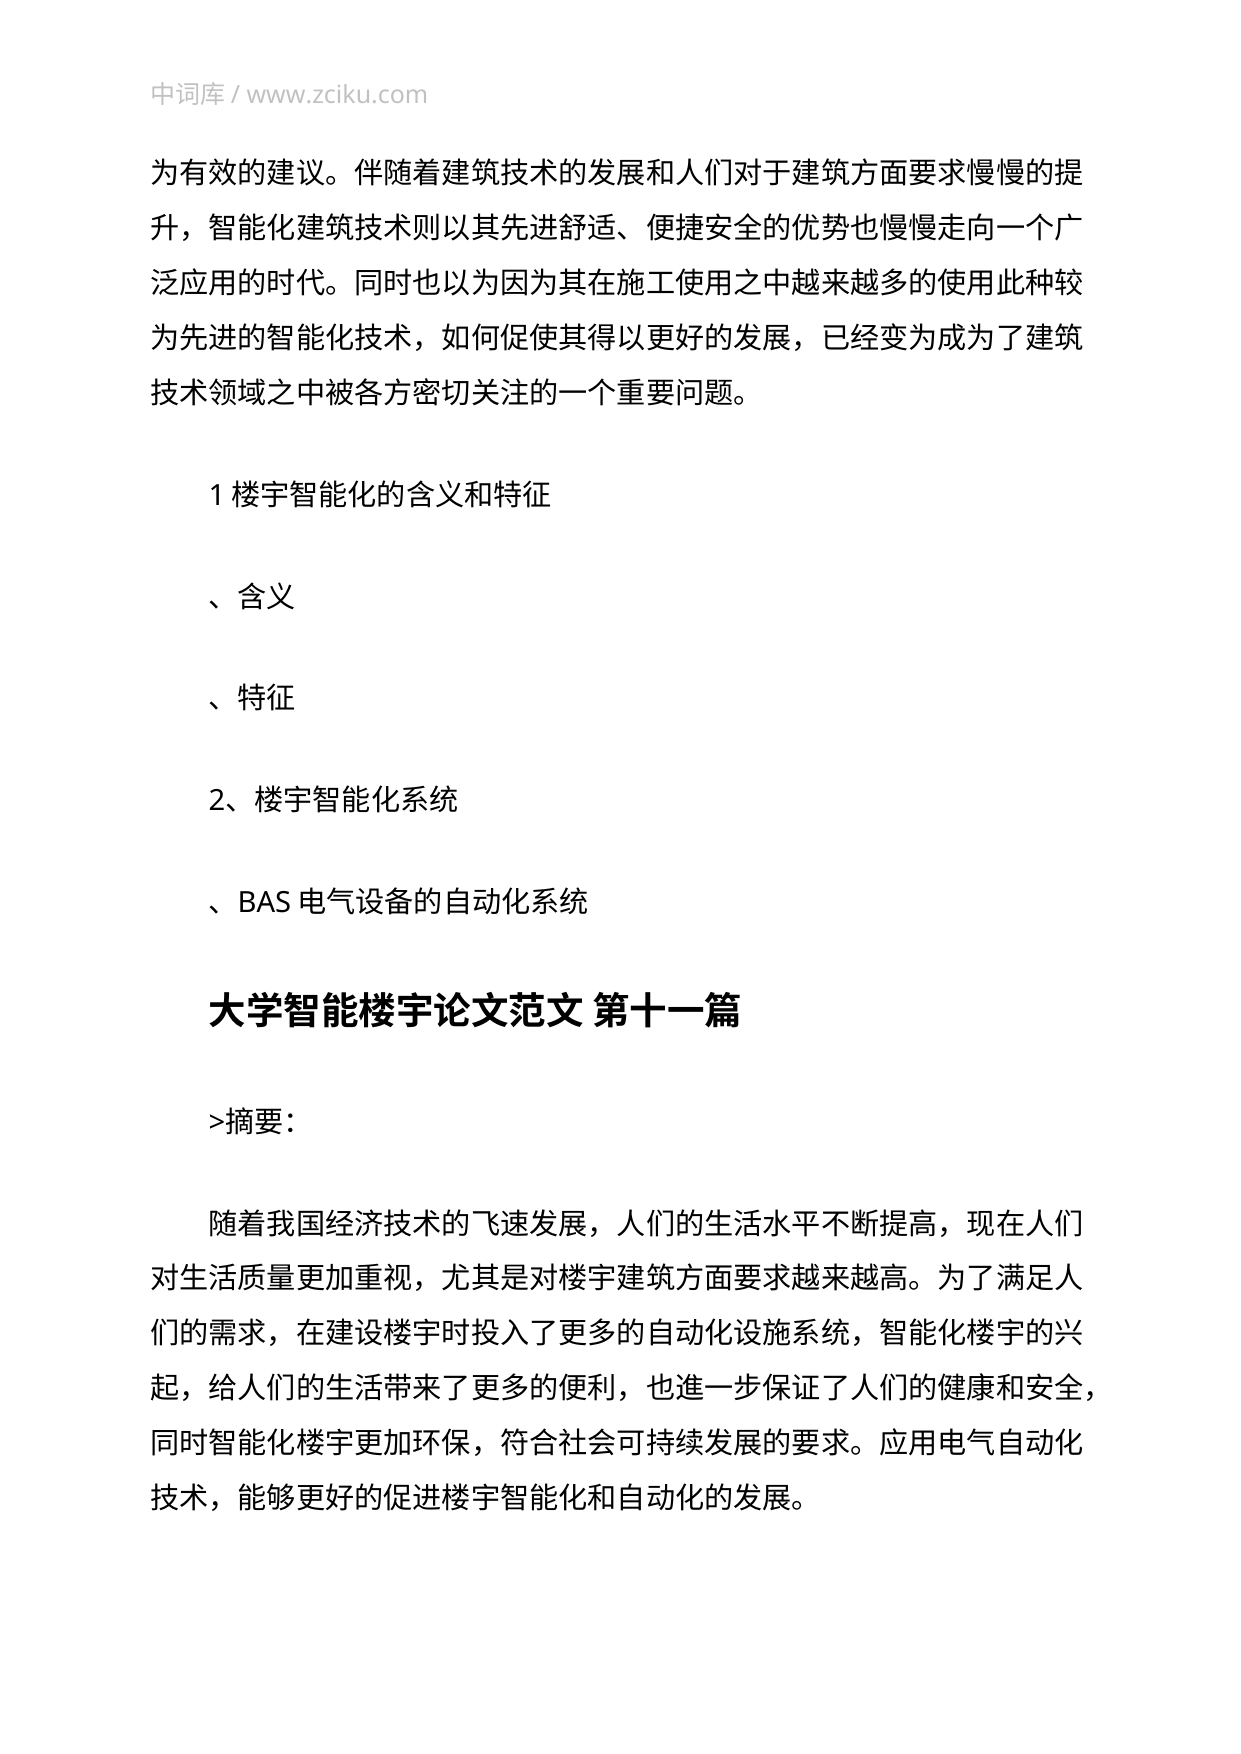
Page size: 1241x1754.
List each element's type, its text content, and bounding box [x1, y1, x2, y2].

text >摘要： [150, 1098, 1090, 1141]
text 、特征 [150, 675, 1090, 717]
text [150, 150, 1090, 412]
text 、含义 [150, 573, 1090, 616]
text 大学智能楼宇论文范文 第十一篇 [150, 981, 1090, 1035]
text 、BAS电气设备的自动化系统 [150, 879, 1090, 921]
text 随着我国经济技术的飞速发展，人们的生活水平不断提高，现在人们对生活质量更加重视，尤其是对楼宇建筑方面要求越来越高。为了满足人们的需求，在建设楼宇时投入了更多的自动化设施系统，智能化楼宇的兴起，给人们的生活带来了更多的便利，也進一步保证了人们的健康和安全，同时智能化楼宇更加环保，符合社会可持续发展的要求。应用电气自动化技术，能够更好的促进楼宇智能化和自动化的发展。 [150, 1200, 1090, 1517]
text 1楼宇智能化的含义和特征 [150, 471, 1090, 514]
text 2、楼宇智能化系统 [150, 777, 1090, 819]
